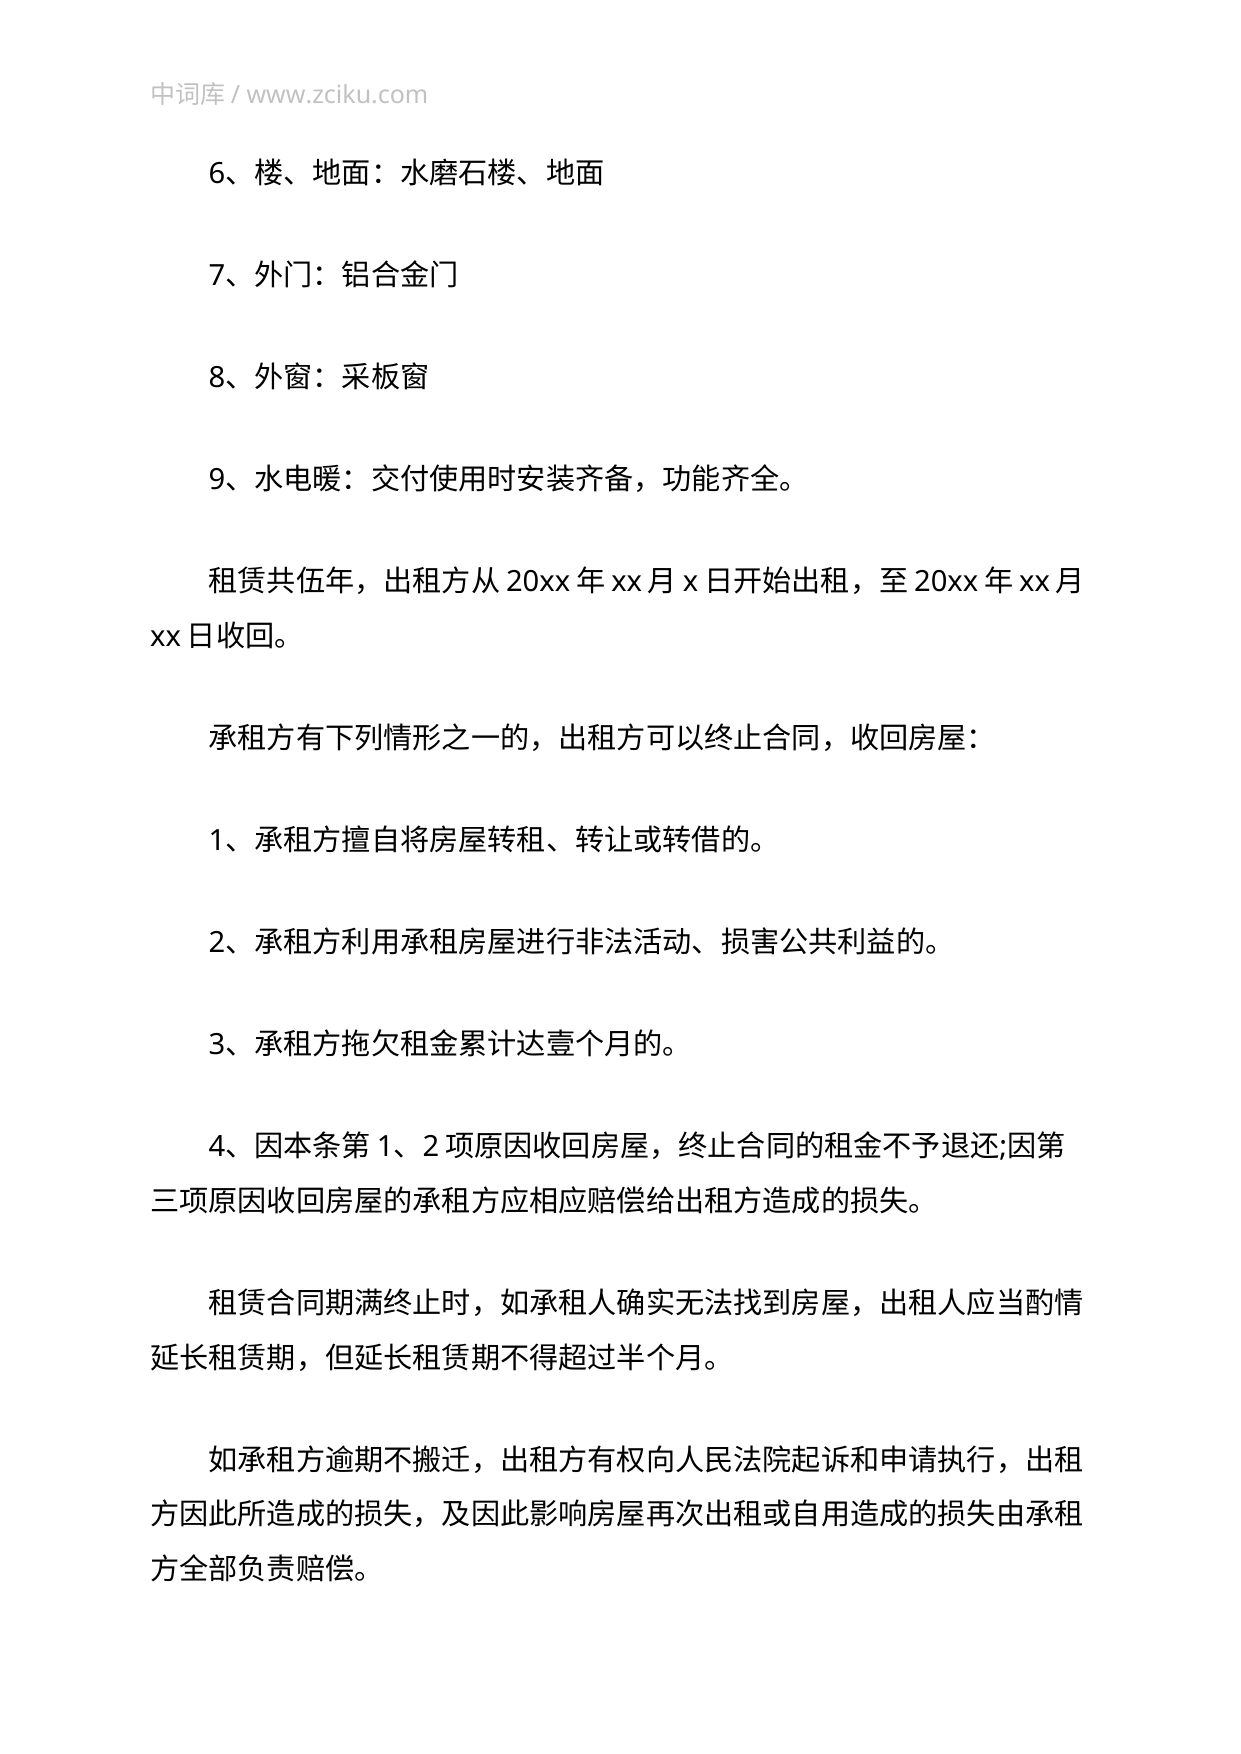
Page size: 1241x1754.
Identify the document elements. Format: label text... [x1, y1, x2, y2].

text 租赁共伍年，出租方从20xx年xx月x日开始出租，至20xx年xx月xx日收回。 [150, 558, 1090, 655]
text 4、因本条第1、2项原因收回房屋，终止合同的租金不予退还;因第三项原因收回房屋的承租方应相应赔偿给出租方造成的损失。 [150, 1123, 1090, 1220]
text 3、承租方拖欠租金累计达壹个月的。 [150, 1021, 1090, 1063]
text 6、楼、地面：水磨石楼、地面 [150, 150, 1090, 192]
text 1、承租方擅自将房屋转租、转让或转借的。 [150, 817, 1090, 859]
text 2、承租方利用承租房屋进行非法活动、损害公共利益的。 [150, 919, 1090, 961]
text 承租方有下列情形之一的，出租方可以终止合同，收回房屋： [150, 715, 1090, 757]
text 如承租方逾期不搬迁，出租方有权向人民法院起诉和申请执行，出租方因此所造成的损失，及因此影响房屋再次出租或自用造成的损失由承租方全部负责赔偿。 [150, 1436, 1090, 1588]
text 8、外窗：采板窗 [150, 354, 1090, 396]
text 7、外门：铝合金门 [150, 252, 1090, 294]
text 租赁合同期满终止时，如承租人确实无法找到房屋，出租人应当酌情延长租赁期，但延长租赁期不得超过半个月。 [150, 1279, 1090, 1377]
text 9、水电暖：交付使用时安装齐备，功能齐全。 [150, 456, 1090, 498]
